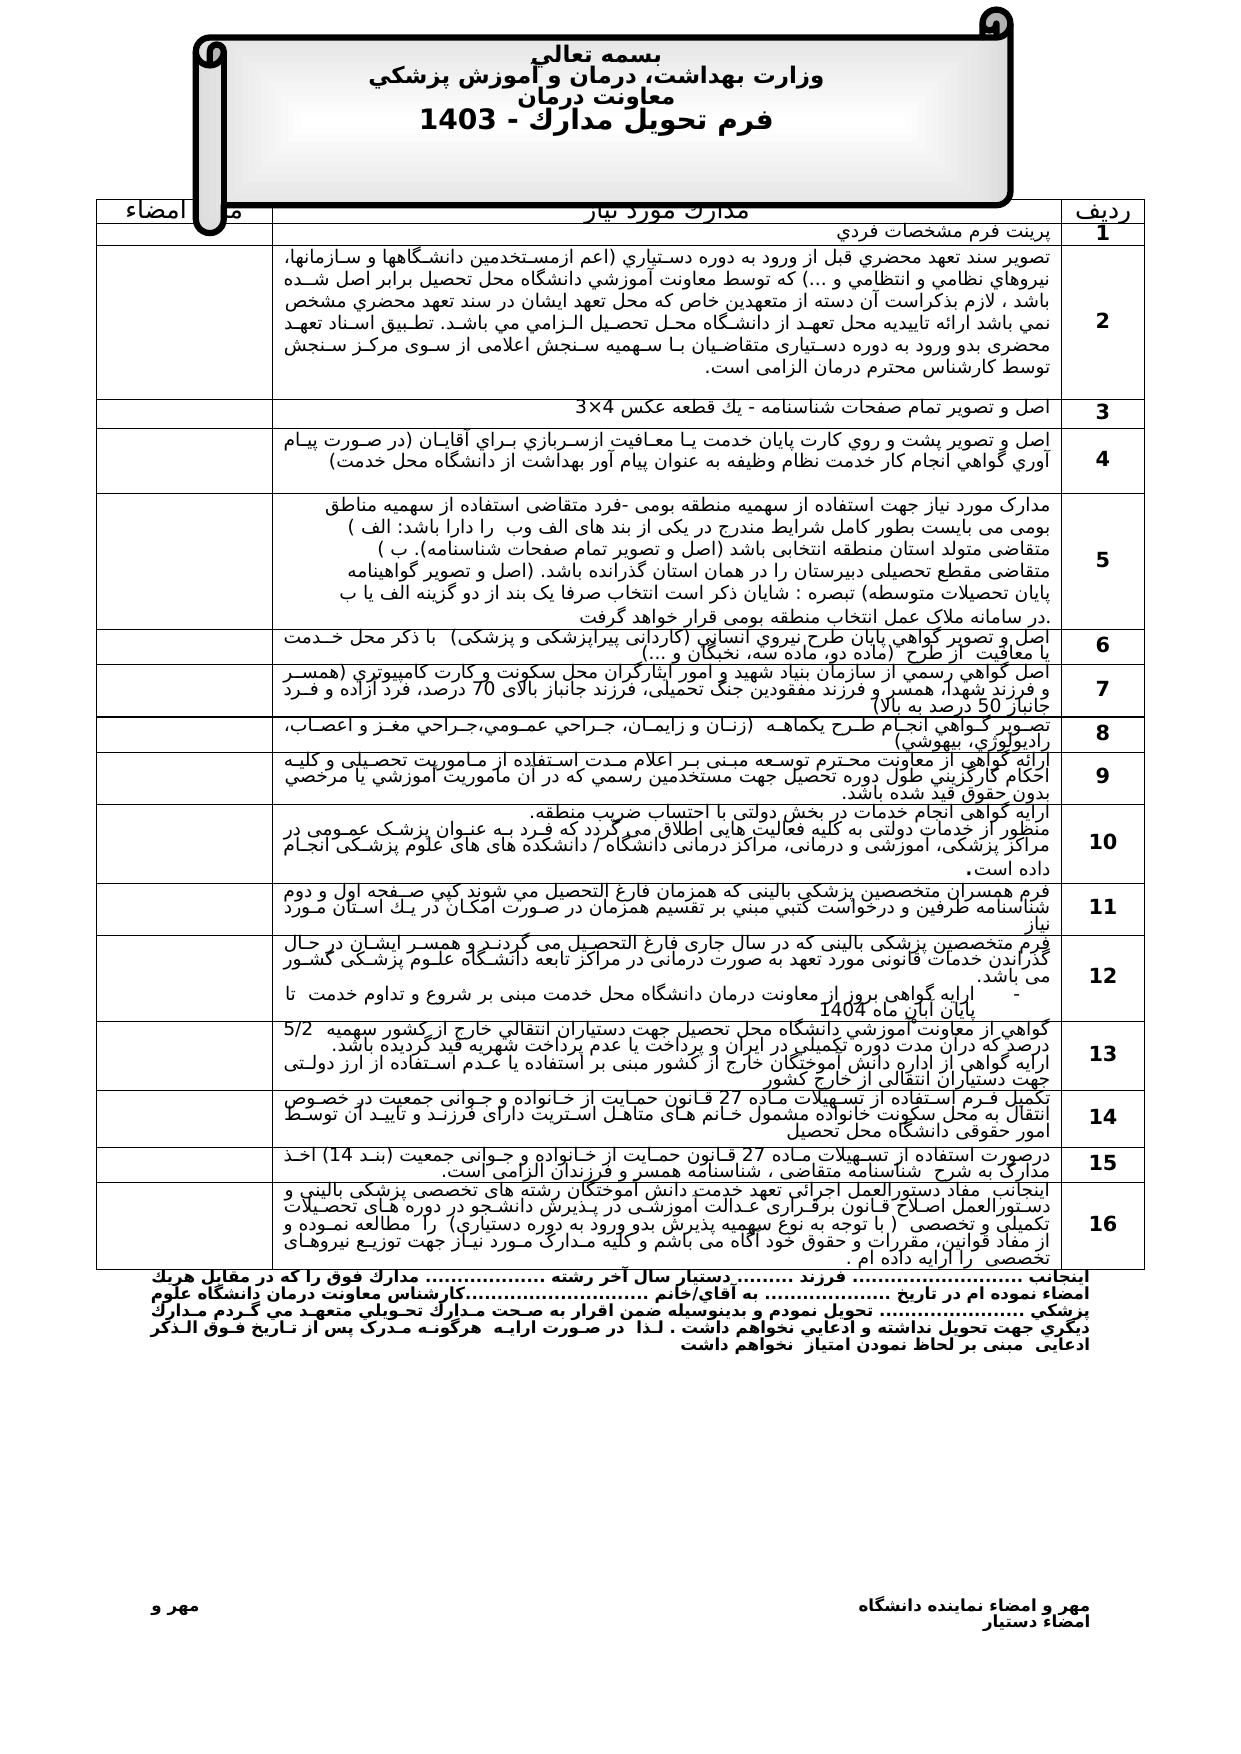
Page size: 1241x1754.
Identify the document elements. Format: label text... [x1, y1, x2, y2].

table_cell اصل گواهي رسمي از سازمان بنياد شهيد و امور ايثارگران محل سكونت و كارت كامپيوتري (همسر و فرزند شهدا، همسر و فرزند مفقودین جنگ تحمیلی، فرزند جانباز بالای 70 درصد، فرد آزاده و فرد جانباز 50 درصد به بالا) [273, 665, 1061, 716]
table_cell [97, 805, 272, 882]
table_cell تکمیل فرم استفاده از تسهیلات ماده 27 قانون حمایت از خانواده و جوانی جمعیت در خصوص انتقال به محل سکونت خانواده مشمول خانم های متاهل استریت دارای فرزند و تایید آن توسط امور حقوقی دانشگاه محل تحصیل [273, 1091, 1061, 1147]
table_cell 11 [1062, 884, 1144, 934]
table_cell 6 [1062, 630, 1144, 664]
text اينجانب ........................... فرزند ......... دستيار سال آخر رشته ................... مدارك فوق را كه در مقابل هريك امضاء نموده ام در تاريخ .................... به آقاي/خانم .............................كارشناس معاونت درمان دانشگاه علوم پزشكي ....................... تحويل نمودم و بدينوسيله ضمن اقرار به صحت مدارك تحويلي متعهد مي گردم مدارك ديگري جهت تحويل نداشته و ادعايي نخواهم داشت . لذا در صورت ارایه هرگونه مدرک پس از تاریخ فوق الذکر ادعایی مبنی بر لحاظ نمودن امتیاز نخواهم داشت [150, 1270, 1090, 1354]
table_cell [97, 630, 272, 664]
table_cell [97, 753, 272, 804]
table_cell اینجانب مفاد دستورالعمل اجرائی تعهد خدمت دانش آموختگان رشته های تخصصی پزشکی بالینی و دستورالعمل اصلاح قانون برقراری عدالت آموزشی در پذیرش دانشجو در دوره های تحصیلات تکمیلی و تخصصی ( با توجه به نوع سهمیه پذیرش بدو ورود به دوره دستیاری) را مطالعه نموده و از مفاد قوانین، مقررات و حقوق خود آگاه می باشم و کلیه مدارک مورد نیاز جهت توزیع نیروهای تخصصی را ارایه داده ام . [273, 1183, 1061, 1268]
table_cell [97, 1091, 272, 1147]
table_cell [97, 494, 272, 629]
table_cell 16 [1062, 1183, 1144, 1268]
table_cell تصوير سند تعهد محضري قبل از ورود به دوره دستياري (اعم ازمستخدمين دانشگاهها و سازمانها، نيروهاي نظامي و انتظامي و ...) كه توسط معاونت آموزشي دانشگاه محل تحصيل برابر اصل شده باشد ، لازم بذكراست آن دسته از متعهدين خاص كه محل تعهد ايشان در سند تعهد محضري مشخص نمي باشد ارائه تاييديه محل تعهد از دانشگاه محل تحصيل الزامي مي باشد. تطبیق اسناد تعهد محضری بدو ورود به دوره دستیاری متقاضیان با سهمیه سنجش اعلامی از سوی مرکز سنجش توسط کارشناس محترم درمان الزامی است. [273, 246, 1061, 398]
table_header محل امضاء [97, 200, 193, 223]
table_cell گواهي از معاونت ْآموزشي دانشگاه محل تحصيل جهت دستياران انتقالي خارج از كشور سهميه 5/2 درصد كه درآن مدت دوره تكميلي در ايران و پرداخت يا عدم پرداخت شهريه قيد گرديده باشد. ارایه گواهی از اداره دانش آموختگان خارج از کشور مبنی بر استفاده یا عدم استفاده از ارز دولتی جهت دستیاران انتقالی از خارج کشور [273, 1022, 1061, 1090]
table_cell [97, 246, 272, 398]
table_cell 8 [1062, 718, 1144, 752]
table_cell [97, 718, 272, 752]
table_header رديف [1062, 200, 1144, 223]
table_cell 1 [1062, 224, 1144, 245]
table_cell فرم همسران متخصصين پزشکی بالینی كه همزمان فارغ التحصيل مي شوند كپي صفحه اول و دوم شناسنامه طرفين و درخواست كتبي مبني بر تقسيم همزمان در صورت امكان در يك استان مورد نياز [273, 884, 1061, 934]
table_cell درصورت استفاده از تسهیلات ماده 27 قانون حمایت از خانواده و جوانی جمعیت (بند 14) اخذ مدارک به شرح شناسنامه متقاضی ، شناسنامه همسر و فرزندان الزامی است. [273, 1148, 1061, 1182]
table_cell اصل و تصویر تمام صفحات شناسنامه - يك قطعه عكس 4×3 [273, 400, 1061, 428]
table_cell 10 [1062, 805, 1144, 882]
table_cell تصوير گواهي انجام طرح يكماهه (زنان و زايمان، جراحي عمومي،جراحي مغز و اعصاب، راديولوژي، بيهوشي) [273, 718, 1061, 752]
table_cell 3 [1062, 400, 1144, 428]
table_cell 15 [1062, 1148, 1144, 1182]
table_cell اصل و تصوير پشت و روي كارت پايان خدمت يا معافيت ازسربازي براي آقايان (در صورت پيام آوري گواهي انجام كار خدمت نظام وظيفه به عنوان پيام آور بهداشت از دانشگاه محل خدمت) [273, 429, 1061, 493]
table_cell 12 [1062, 936, 1144, 1021]
table_cell ارائه گواهی از معاونت محترم توسعه مبنی بر اعلام مدت استفاده از ماموریت تحصیلی و کلیه احکام كارگزيني طول دوره تحصیل جهت مستخدمين رسمي كه در آن ماموريت آموزشي يا مرخصي بدون حقوق قيد شده باشد. [273, 753, 1061, 804]
table_cell [97, 224, 272, 245]
table_cell اصل و تصوير گواهي پايان طرح نيروي انساني (کاردانی پیراپزشکی و پزشکی) با ذكر محل خدمت يا معافيت از طرح (ماده دو، ماده سه، نخبگان و ...) [273, 630, 1061, 664]
table_cell 14 [1062, 1091, 1144, 1147]
table_cell [97, 429, 272, 493]
table_cell [97, 1022, 272, 1090]
table_header مدارك مورد نياز [273, 200, 1061, 223]
table_cell [97, 1148, 272, 1182]
table_cell 7 [1062, 665, 1144, 716]
table_cell ارایه گواهی انجام خدمات در بخش دولتی با احتساب ضریب منطقه. منظور از خدمات دولتی به کلیه فعالیت هایی اطلاق می گردد که فرد به عنوان پزشک عمومی در مراکز پزشکی، آموزشی و درمانی، مراکز درمانی دانشگاه / دانشکده های های علوم پزشکی انجام داده است. [273, 805, 1061, 882]
table_cell [97, 884, 272, 934]
table_cell [97, 1183, 272, 1268]
table_cell [97, 400, 272, 428]
table_cell 2 [1062, 246, 1144, 398]
table_header محل امضاء [227, 209, 272, 223]
table_cell پرينت فرم مشخصات فردي [273, 224, 1061, 245]
table_cell 5 [1062, 494, 1144, 629]
table_cell 9 [1062, 753, 1144, 804]
table_cell مدارک مورد نیاز جهت استفاده از سهمیه منطقه بومی -فرد متقاضی استفاده از سهمیه مناطق بومی می بایست بطور کامل شرایط مندرج در یکی از بند های الف وب را دارا باشد: الف ) متقاضی متولد استان منطقه انتخابی باشد (اصل و تصویر تمام صفحات شناسنامه). ب ) متقاضی مقطع تحصیلی دبیرستان را در همان استان گذرانده باشد. (اصل و تصویر گواهینامه پایان تحصیلات متوسطه) تبصره : شایان ذکر است انتخاب صرفا یک بند از دو گزینه الف یا ب در سامانه ملاک عمل انتخاب منطقه بومی قرار خواهد گرفت. [273, 494, 1061, 629]
table_cell [97, 665, 272, 716]
table_cell فرم متخصصین پزشکی بالینی که در سال جاری فارغ التحصیل می گردند و همسر ایشان در حال گذراندن خدمات قانونی مورد تعهد به صورت درمانی در مراکز تابعه دانشگاه علوم پزشکی کشور می باشد. ارایه گواهی بروز از معاونت درمان دانشگاه محل خدمت مبنی بر شروع و تداوم خدمت تا پایان آبان ماه 1404 [273, 936, 1061, 1021]
table_cell 13 [1062, 1022, 1144, 1090]
table_cell 4 [1062, 429, 1144, 493]
table_cell [97, 936, 272, 1021]
